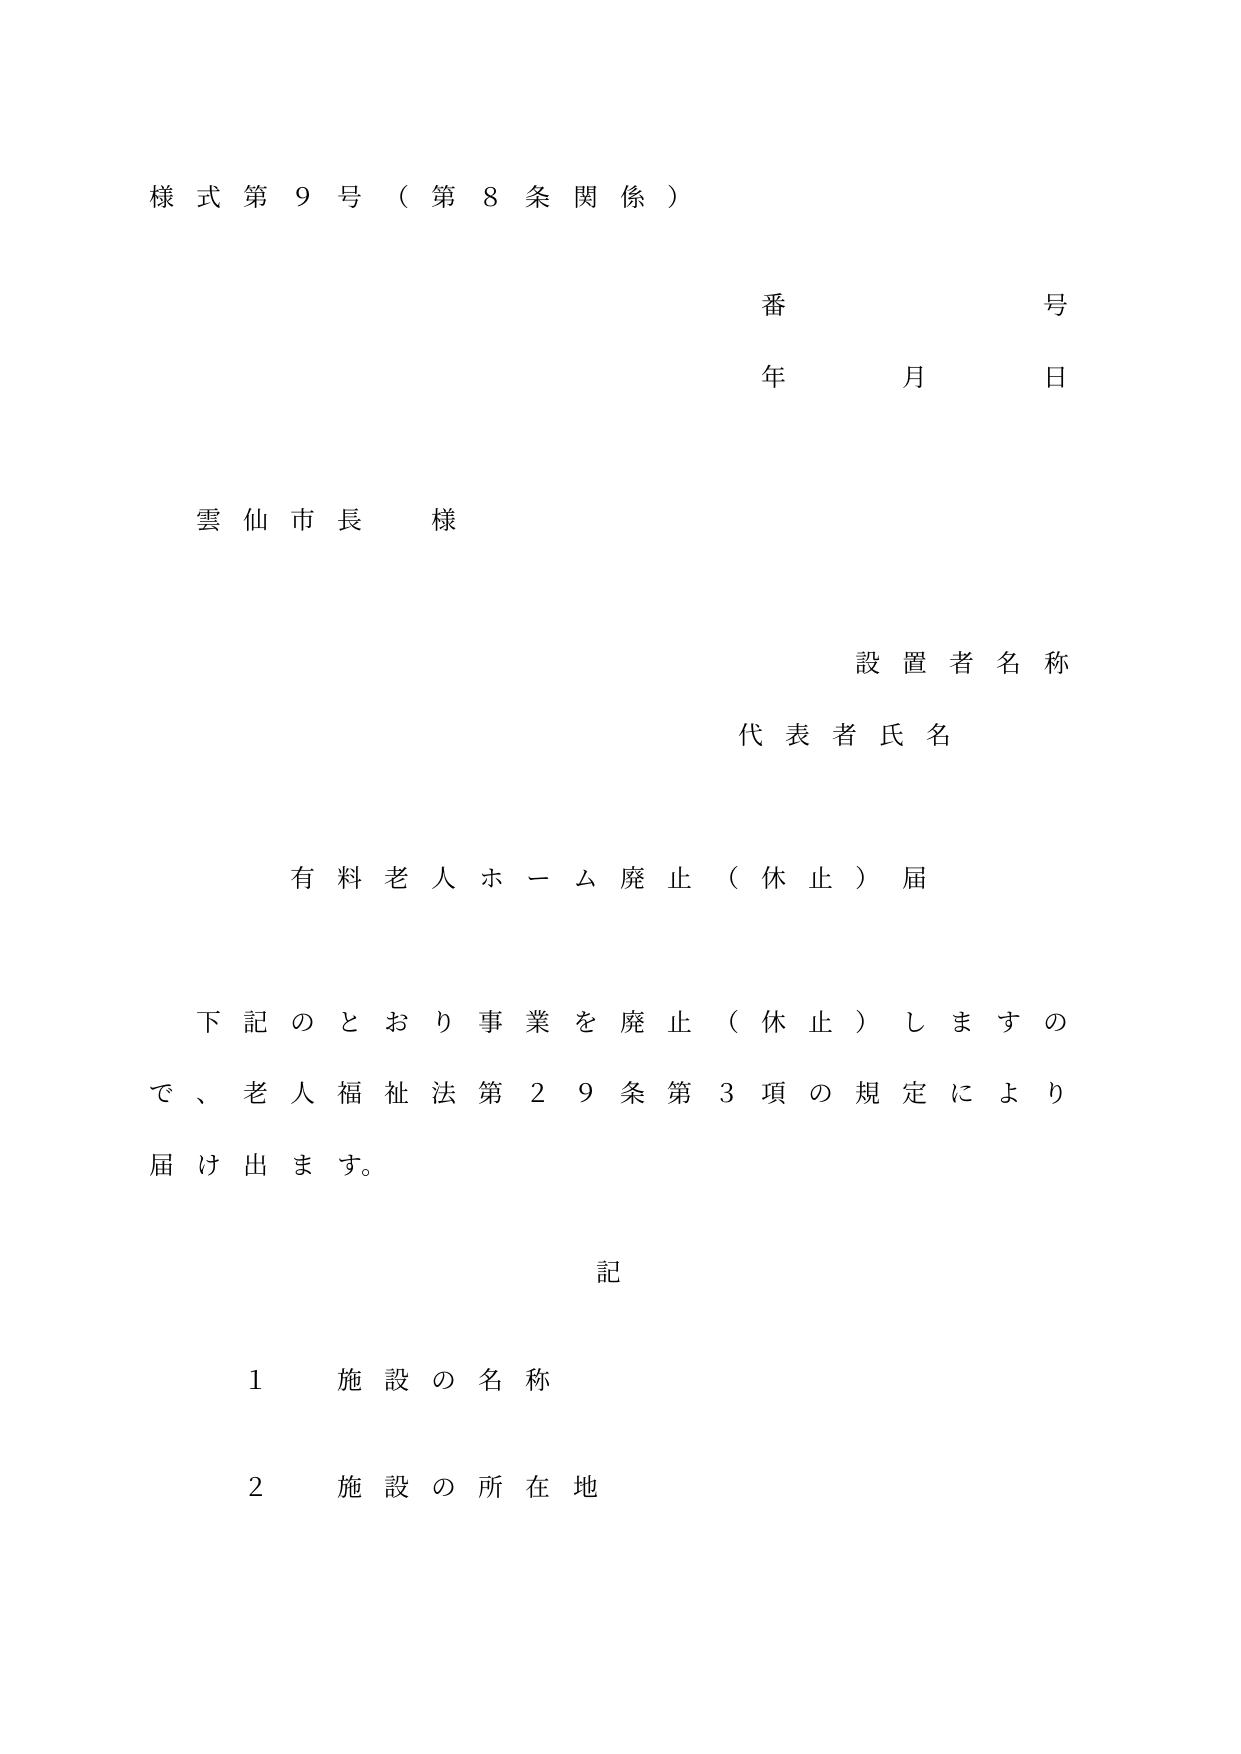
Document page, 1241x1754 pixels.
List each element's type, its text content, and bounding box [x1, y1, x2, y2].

text 番 号 [149, 268, 1091, 339]
text 設置者名称 [149, 626, 1091, 698]
text 年 月 日 [149, 339, 1091, 411]
text ２ 施設の所在地 [149, 1450, 1091, 1522]
text 代表者氏名 [149, 698, 997, 769]
text 有料老人ホーム廃止（休止）届 [149, 841, 1091, 913]
text 雲仙市長 様 [149, 483, 1091, 554]
text 様式第９号（第８条関係） [149, 160, 1091, 232]
text １ 施設の名称 [149, 1343, 1091, 1414]
text 下記のとおり事業を廃止（休止）しますので、老人福祉法第２９条第３項の規定により届け出ます。 [149, 984, 1091, 1199]
text 記 [149, 1235, 1091, 1307]
